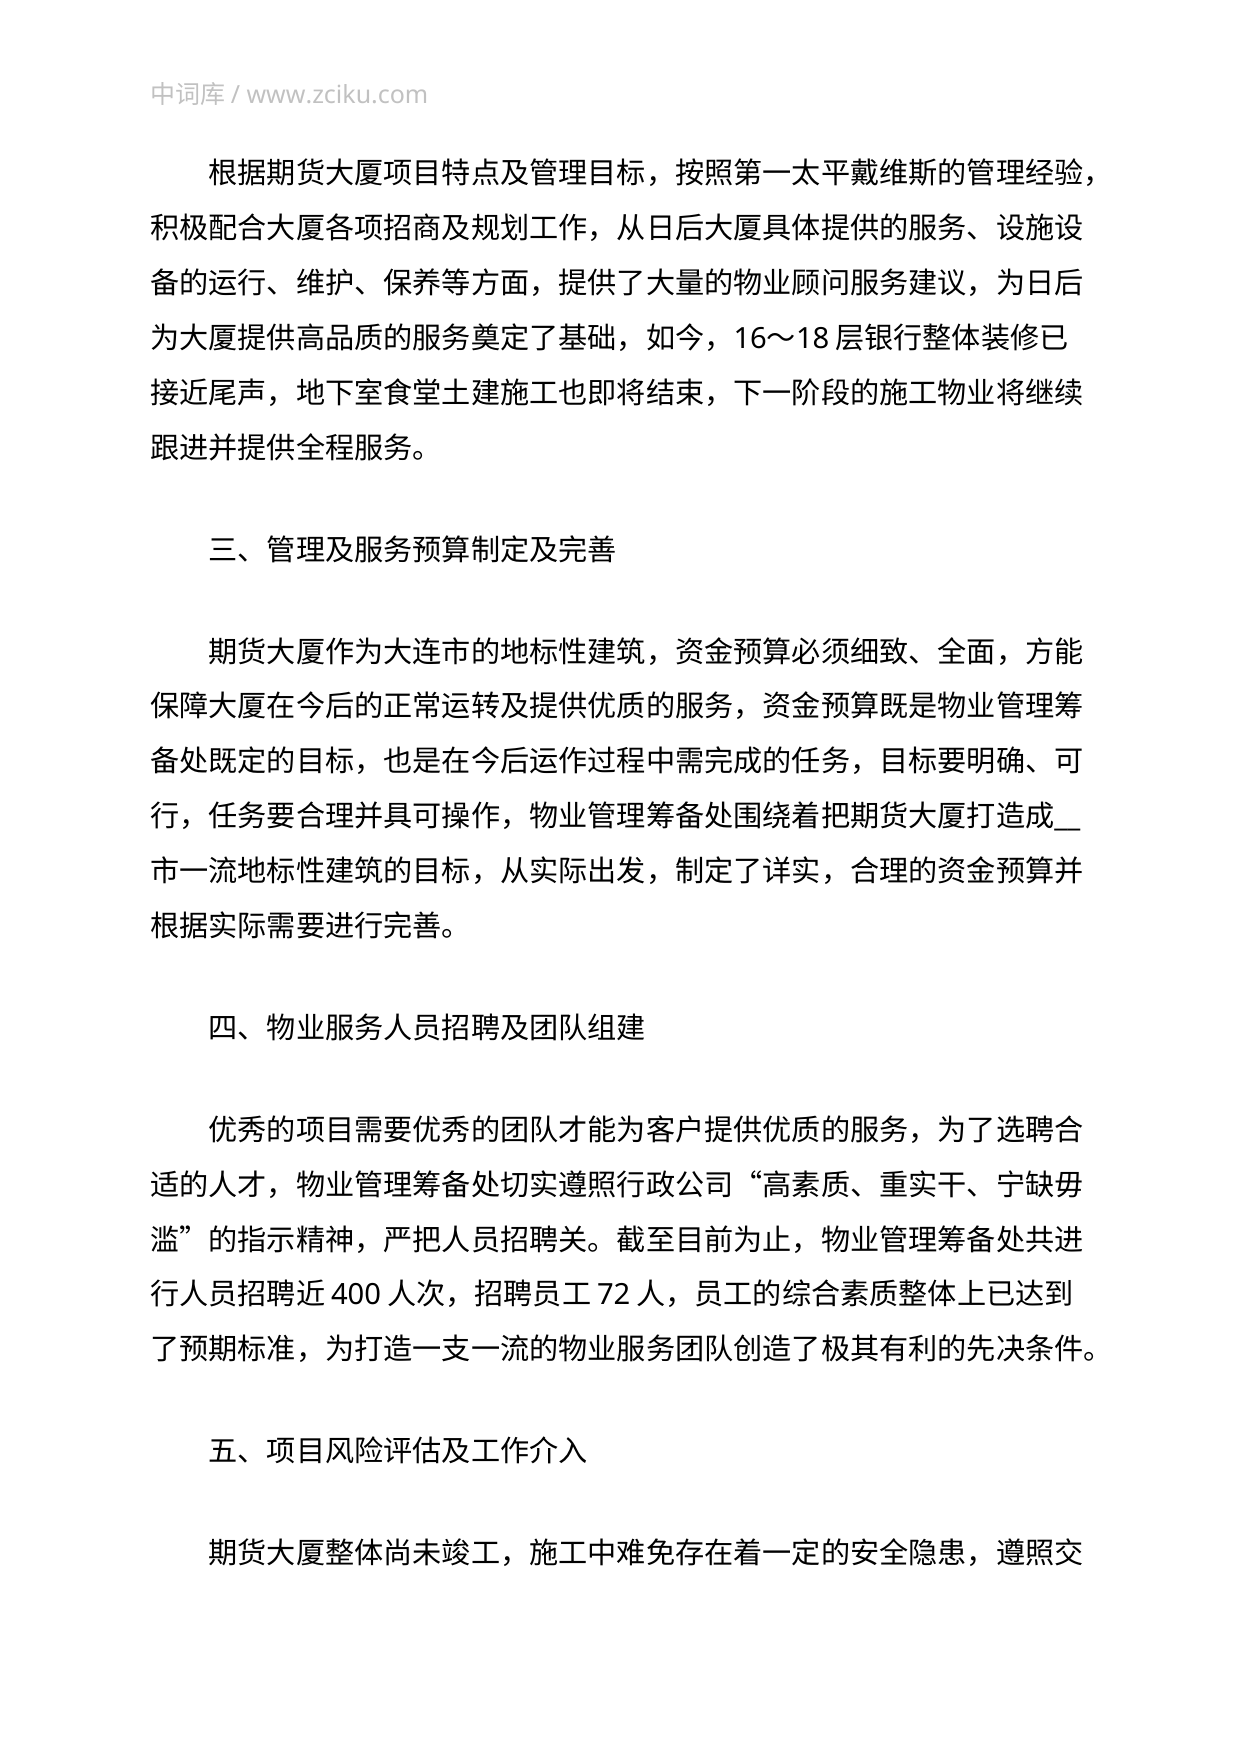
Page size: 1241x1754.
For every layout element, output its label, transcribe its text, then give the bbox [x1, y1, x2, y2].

text 根据期货大厦项目特点及管理目标，按照第一太平戴维斯的管理经验，积极配合大厦各项招商及规划工作，从日后大厦具体提供的服务、设施设备的运行、维护、保养等方面，提供了大量的物业顾问服务建议，为日后为大厦提供高品质的服务奠定了基础，如今，16～18层银行整体装修已接近尾声，地下室食堂土建施工也即将结束，下一阶段的施工物业将继续跟进并提供全程服务。 [150, 150, 1090, 467]
text 三、管理及服务预算制定及完善 [150, 526, 1090, 569]
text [150, 1529, 1090, 1572]
text 四、物业服务人员招聘及团队组建 [150, 1004, 1090, 1047]
text 期货大厦作为大连市的地标性建筑，资金预算必须细致、全面，方能保障大厦在今后的正常运转及提供优质的服务，资金预算既是物业管理筹备处既定的目标，也是在今后运作过程中需完成的任务，目标要明确、可行，任务要合理并具可操作，物业管理筹备处围绕着把期货大厦打造成__市一流地标性建筑的目标，从实际出发，制定了详实，合理的资金预算并根据实际需要进行完善。 [150, 628, 1090, 945]
text 五、项目风险评估及工作介入 [150, 1428, 1090, 1470]
text 优秀的项目需要优秀的团队才能为客户提供优质的服务，为了选聘合适的人才，物业管理筹备处切实遵照行政公司“高素质、重实干、宁缺毋滥”的指示精神，严把人员招聘关。截至目前为止，物业管理筹备处共进行人员招聘近400人次，招聘员工72人，员工的综合素质整体上已达到了预期标准，为打造一支一流的物业服务团队创造了极其有利的先决条件。 [150, 1106, 1090, 1368]
